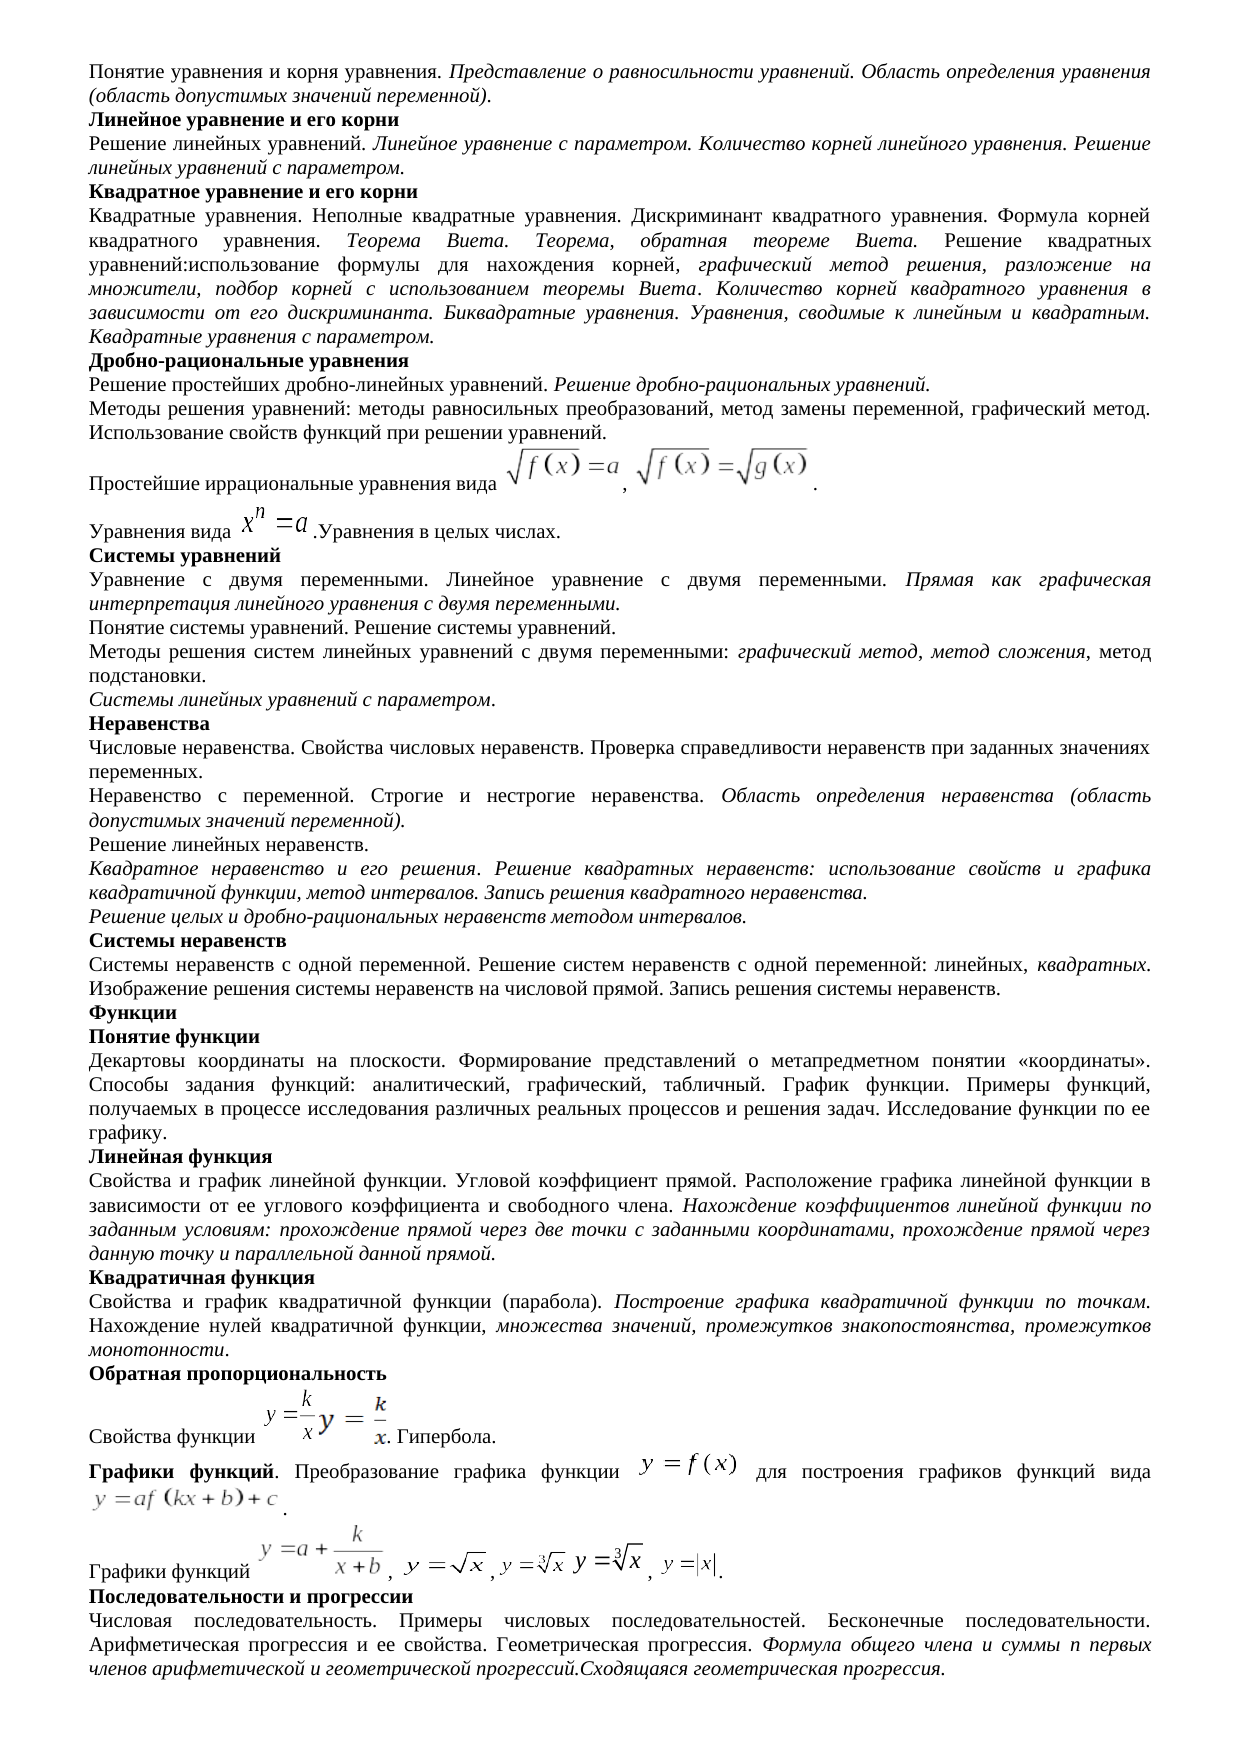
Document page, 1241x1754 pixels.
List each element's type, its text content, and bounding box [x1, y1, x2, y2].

text Свойства и график квадратичной функции (парабола). Построение графика квадратичной функции по точкам. Нахождение нулей квадратичной функции, множества значений, промежутков знакопостоянства, промежутков монотонности. [89, 1289, 1152, 1361]
text Дробно-рациональные уравнения [89, 348, 1152, 372]
text Решение простейших дробно-линейных уравнений. Решение дробно-рациональных уравнений. [89, 372, 1152, 396]
text Обратная пропорциональность [89, 1361, 1152, 1385]
text Уравнения вида .Уравнения в целых числах. [89, 494, 1152, 543]
text Понятие функции [89, 1024, 1152, 1048]
text Понятие системы уравнений. Решение системы уравнений. [89, 615, 1152, 639]
text Системы неравенств [89, 928, 1152, 952]
text Квадратичная функция [89, 1265, 1152, 1289]
text Числовая последовательность. Примеры числовых последовательностей. Бесконечные последовательности. Арифметическая прогрессия и ее свойства. Геометрическая прогрессия. Формула общего члена и суммы n первых членов арифметической и геометрической прогрессий.Сходящаяся геометрическая прогрессия. [89, 1608, 1152, 1680]
subtitle Функции [89, 1000, 1152, 1024]
text Квадратные уравнения. Неполные квадратные уравнения. Дискриминант квадратного уравнения. Формула корней квадратного уравнения. Теорема Виета. Теорема, обратная теореме Виета. Решение квадратных уравнений:использование формулы для нахождения корней, графический метод решения, разложение на множители, подбор корней с использованием теоремы Виета. Количество корней квадратного уравнения в зависимости от его дискриминанта. Биквадратные уравнения. Уравнения, сводимые к линейным и квадратным. Квадратные уравнения с параметром. [89, 203, 1152, 348]
text Последовательности и прогрессии [89, 1584, 1152, 1608]
text Системы неравенств с одной переменной. Решение систем неравенств с одной переменной: линейных, квадратных. Изображение решения системы неравенств на числовой прямой. Запись решения системы неравенств. [89, 952, 1152, 1000]
text Неравенства [89, 711, 1152, 735]
text Квадратное уравнение и его корни [89, 179, 1152, 203]
text Неравенство с переменной. Строгие и нестрогие неравенства. Область определения неравенства (область допустимых значений переменной). [89, 783, 1152, 832]
text Декартовы координаты на плоскости. Формирование представлений о метапредметном понятии «координаты». Способы задания функций: аналитический, графический, табличный. График функции. Примеры функций, получаемых в процессе исследования различных реальных процессов и решения задач. Исследование функции по ее графику. [89, 1048, 1152, 1144]
text Линейная функция [89, 1144, 1152, 1168]
text Решение линейных неравенств. [89, 832, 1152, 856]
text Графики функций , ,, . [89, 1520, 1152, 1584]
picture [318, 1393, 387, 1444]
text Линейное уравнение и его корни [89, 107, 1152, 131]
text Понятие уравнения и корня уравнения. Представление о равносильности уравнений. Область определения уравнения (область допустимых значений переменной). [89, 59, 1152, 107]
text Системы уравнений [89, 543, 1152, 567]
text Графики функций. Преобразование графика функции для построения графиков функций вида . [89, 1449, 1152, 1520]
text Свойства функции . Гипербола. [89, 1385, 1152, 1449]
text Свойства и график линейной функции. Угловой коэффициент прямой. Расположение графика линейной функции в зависимости от ее углового коэффициента и свободного члена. Нахождение коэффициентов линейной функции по заданным условиям: прохождение прямой через две точки с заданными координатами, прохождение прямой через данную точку и параллельной данной прямой. [89, 1168, 1152, 1265]
text Методы решения систем линейных уравнений с двумя переменными: графический метод, метод сложения, метод подстановки. [89, 639, 1152, 687]
text Решение линейных уравнений. Линейное уравнение с параметром. Количество корней линейного уравнения. Решение линейных уравнений с параметром. [89, 131, 1152, 179]
text Решение целых и дробно-рациональных неравенств методом интервалов. [89, 904, 1152, 928]
text Системы линейных уравнений с параметром. [89, 687, 1152, 711]
text Уравнение с двумя переменными. Линейное уравнение с двумя переменными. Прямая как графическая интерпретация линейного уравнения с двумя переменными. [89, 567, 1152, 615]
text Методы решения уравнений: методы равносильных преобразований, метод замены переменной, графический метод. Использование свойств функций при решении уравнений. [89, 396, 1152, 444]
text Простейшие иррациональные уравнения вида , . [89, 444, 1152, 494]
text Квадратное неравенство и его решения. Решение квадратных неравенств: использование свойств и графика квадратичной функции, метод интервалов. Запись решения квадратного неравенства. [89, 856, 1152, 904]
text Числовые неравенства. Свойства числовых неравенств. Проверка справедливости неравенств при заданных значениях переменных. [89, 735, 1152, 783]
